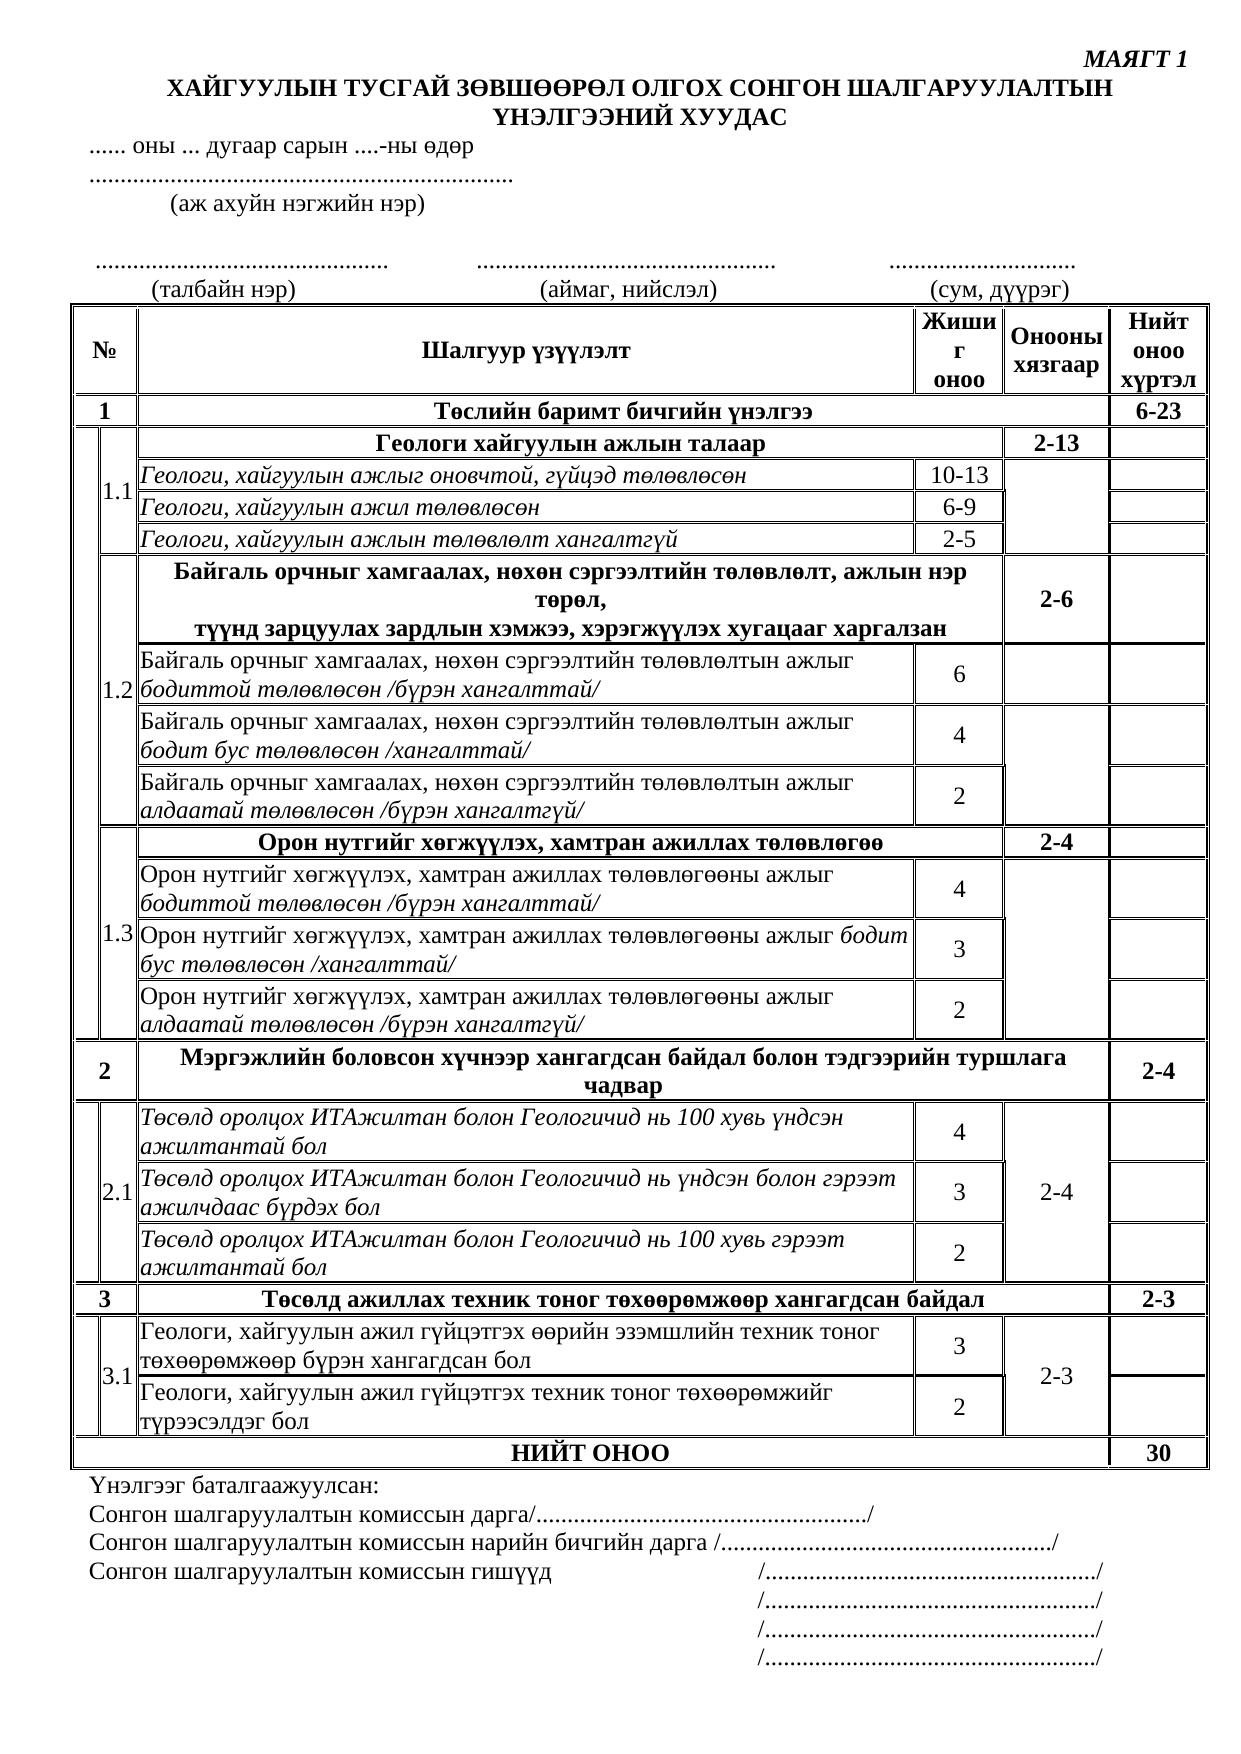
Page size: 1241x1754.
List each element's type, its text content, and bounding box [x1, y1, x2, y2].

table_cell 2-3 [1111, 1281, 1207, 1313]
table_cell [1111, 1099, 1207, 1160]
table_cell Орон нутгийг хөгжүүлэх, хамтран ажиллах төлөвлөгөөны ажлыг алдаатай төлөвлөсөн /бүрэн хангалтгүй/ [139, 981, 913, 1038]
table_cell [1109, 703, 1208, 763]
text ҮНЭЛГЭЭНИЙ ХУУДАС [89, 102, 1191, 131]
table_cell [1111, 1374, 1206, 1435]
text Сонгон шалгаруулалтын комиссын дарга/...................................................../ [89, 1499, 1191, 1527]
table_header Шалгуур үзүүлэлт [138, 307, 915, 393]
table_cell [74, 1313, 98, 1435]
table_cell [1005, 706, 1108, 824]
table_cell Байгаль орчныг хамгаалах, нөхөн сэргээлтийн төлөвлөлтын ажлыг бодиттой төлөвлөсөн /бүрэн хангалттай/ [139, 645, 913, 703]
table_cell [1109, 978, 1208, 1038]
table_cell 4 [916, 1103, 1002, 1160]
text Үнэлгээг баталгаажуулсан: [89, 1470, 1191, 1499]
table_cell 2-3 [1005, 1317, 1108, 1435]
text ...... оны ... дугаар сарын ....-ны өдөр [89, 131, 1191, 159]
text /...................................................../ [689, 1585, 1191, 1614]
table_cell 1.3 [101, 828, 136, 1038]
table_cell Төсөлд оролцох ИТАжилтан болон Геологичид нь 100 хувь үндсэн ажилтантай бол [139, 1103, 913, 1160]
table_cell [1111, 489, 1207, 521]
table_cell [1109, 521, 1208, 552]
table_cell 2 [74, 1038, 136, 1099]
table_cell 2-6 [1005, 556, 1108, 642]
table_cell Төслийн баримт бичгийн үнэлгээ [139, 396, 1108, 424]
table_cell 2-4 [1111, 1038, 1207, 1099]
table_cell 1.2 [101, 556, 136, 824]
table_cell Орон нутгийг хөгжүүлэх, хамтран ажиллах төлөвлөгөөны ажлыг бодит бус төлөвлөсөн /хангалттай/ [139, 920, 913, 978]
table_cell 2.1 [101, 1103, 136, 1281]
table_cell [1005, 460, 1108, 552]
table_cell [1005, 645, 1108, 703]
table_cell [1111, 824, 1207, 856]
table_cell [1109, 917, 1208, 978]
table_cell [1109, 457, 1208, 488]
table_header Нийт оноо хүртэл [1109, 307, 1206, 393]
table_header № [74, 307, 137, 393]
text Сонгон шалгаруулалтын комиссын гишүүд /...................................................../ [89, 1556, 1191, 1585]
table_cell 3.1 [101, 1317, 136, 1435]
table_cell 2-4 [1005, 1103, 1108, 1281]
text .................................................................... [89, 159, 1191, 188]
table_cell 3 [916, 1163, 1002, 1221]
table_cell 30 [1109, 1435, 1208, 1467]
table_cell 4 [916, 860, 1002, 917]
text ХАЙГУУЛЫН ТУСГАЙ ЗӨВШӨӨРӨЛ ОЛГОХ СОНГОН ШАЛГАРУУЛАЛТЫН [89, 73, 1191, 102]
table_cell Байгаль орчныг хамгаалах, нөхөн сэргээлтийн төлөвлөлт, ажлын нэр төрөл, түүнд зарцуулах зардлын хэмжээ, хэрэгжүүлэх хугацааг харгалзан [139, 556, 1002, 642]
table_cell 3 [74, 1281, 136, 1313]
table_cell 6-23 [1109, 393, 1208, 424]
table_cell [1111, 425, 1207, 457]
table_cell [1111, 856, 1207, 917]
table_cell Орон нутгийг хөгжүүлэх, хамтран ажиллах төлөвлөгөөны ажлыг бодиттой төлөвлөсөн /бүрэн хангалттай/ [139, 860, 913, 917]
table_cell 1.1 [101, 428, 136, 552]
text ............................................... ................................................ .............................. [89, 246, 1191, 274]
table_cell Орон нутгийг хөгжүүлэх, хамтран ажиллах төлөвлөгөө [139, 828, 1002, 856]
table_cell НИЙТ ОНОО [72, 1435, 1109, 1467]
table_cell 2 [916, 1224, 1002, 1281]
table_cell 1 [72, 393, 137, 424]
table_cell 4 [916, 706, 1002, 763]
table_cell [1111, 553, 1207, 642]
text (аж ахуйн нэгжийн нэр) [89, 188, 1191, 217]
text (талбайн нэр) (аймаг, нийслэл) (сум, дүүрэг) [89, 274, 1191, 303]
table_cell 3 [916, 920, 1002, 978]
table_cell Геологи хайгуулын ажлын талаар [139, 428, 1002, 457]
table_cell [1109, 1221, 1208, 1281]
table_cell Байгаль орчныг хамгаалах, нөхөн сэргээлтийн төлөвлөлтын ажлыг бодит бус төлөвлөсөн /хангалттай/ [139, 706, 913, 763]
text /...................................................../ [689, 1642, 1191, 1671]
table_cell [74, 1099, 98, 1281]
table_cell [74, 425, 98, 1038]
table_cell 2 [916, 981, 1002, 1038]
table_cell Геологи, хайгуулын ажил гүйцэтгэх өөрийн эзэмшлийн техник тоног төхөөрөмжөөр бүрэн хангагдсан бол [139, 1317, 913, 1374]
table_cell 2 [916, 1377, 1002, 1435]
table_cell [1111, 642, 1206, 703]
text /...................................................../ [689, 1614, 1191, 1642]
table_cell Төсөлд оролцох ИТАжилтан болон Геологичид нь үндсэн болон гэрээт ажилчдаас бүрдэх бол [139, 1163, 913, 1221]
table_cell 2-13 [1005, 428, 1108, 457]
table_cell [1111, 764, 1207, 824]
table_cell 2 [916, 767, 1002, 824]
table_cell [1005, 860, 1108, 1038]
table_cell 2-5 [916, 524, 1002, 552]
table_cell 6 [916, 645, 1002, 703]
table_cell Төсөлд ажиллах техник тоног төхөөрөмжөөр хангагдсан байдал [139, 1285, 1108, 1313]
table_cell Геологи, хайгуулын ажил гүйцэтгэх техник тоног төхөөрөмжийг түрээсэлдэг бол [139, 1377, 913, 1435]
table_header Жишиг оноо [915, 307, 1004, 393]
table_cell [1111, 1313, 1207, 1374]
table_cell [1109, 1160, 1208, 1221]
table_cell Геологи, хайгуулын ажлыг оновчтой, гүйцэд төлөвлөсөн [139, 460, 913, 488]
table_cell 6-9 [916, 492, 1002, 521]
text МАЯГТ 1 [89, 44, 1191, 73]
table_cell Мэргэжлийн боловсон хүчнээр хангагдсан байдал болон тэдгээрийн туршлага чадвар [139, 1042, 1108, 1099]
text Сонгон шалгаруулалтын комиссын нарийн бичгийн дарга /...................................................../ [89, 1527, 1191, 1556]
table_cell 2-4 [1005, 828, 1108, 856]
table_cell Төсөлд оролцох ИТАжилтан болон Геологичид нь 100 хувь гэрээт ажилтантай бол [139, 1224, 913, 1281]
table_cell 10-13 [916, 460, 1002, 488]
table_header Онооны хязгаар [1004, 305, 1109, 393]
table_cell Геологи, хайгуулын ажлын төлөвлөлт хангалтгүй [139, 524, 913, 552]
table_cell Байгаль орчныг хамгаалах, нөхөн сэргээлтийн төлөвлөлтын ажлыг алдаатай төлөвлөсөн /бүрэн хангалтгүй/ [139, 767, 913, 824]
table_cell 3 [916, 1317, 1002, 1374]
table_cell Геологи, хайгуулын ажил төлөвлөсөн [139, 492, 913, 521]
